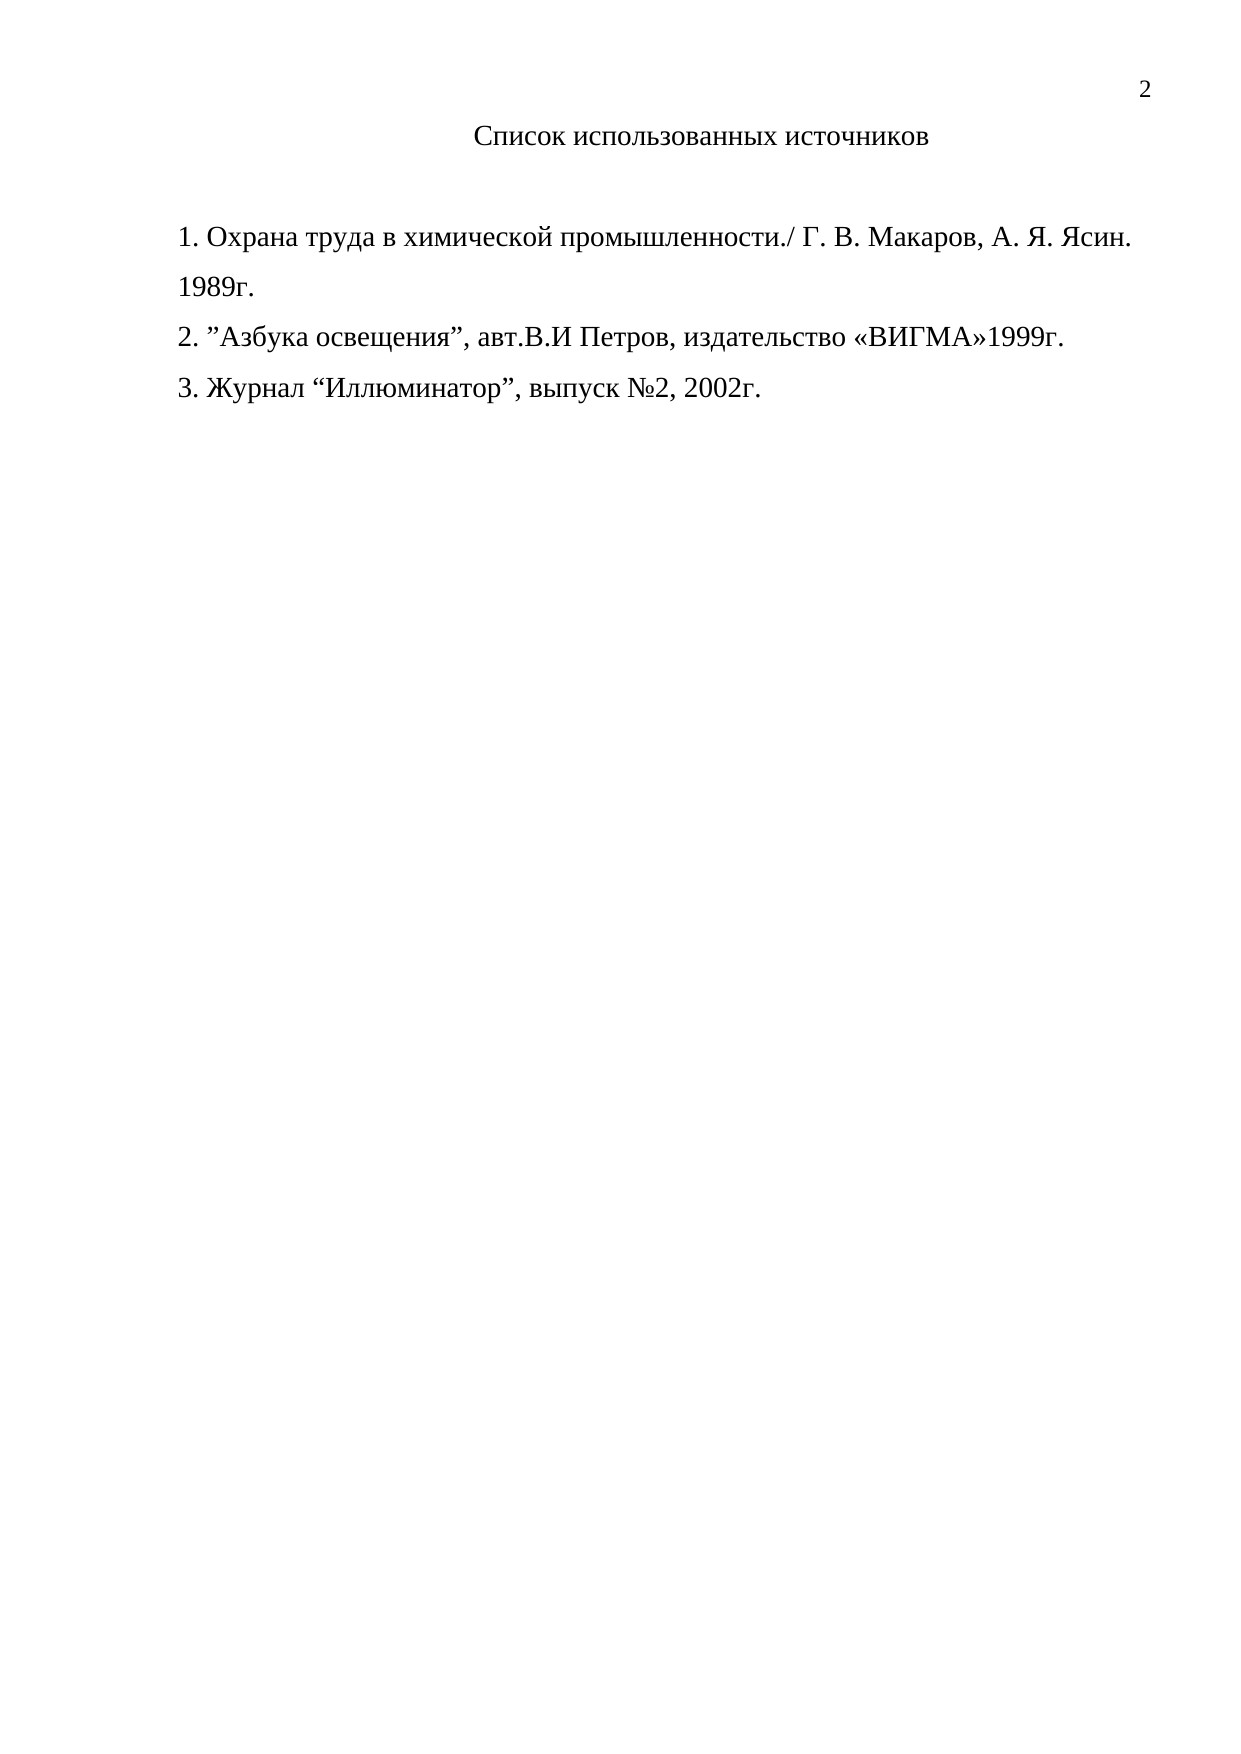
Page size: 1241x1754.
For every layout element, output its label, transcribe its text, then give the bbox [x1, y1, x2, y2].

text Список использованных источников [177, 118, 1152, 152]
text 3. Журнал “Иллюминатор”, выпуск №2, 2002г. [177, 370, 1152, 403]
text 1. Охрана труда в химической промышленности./ Г. В. Макаров, А. Я. Ясин. 1989г. [177, 219, 1152, 303]
text 2. ”Азбука освещения”, авт.В.И Петров, издательство «ВИГМА»1999г. [177, 319, 1152, 353]
